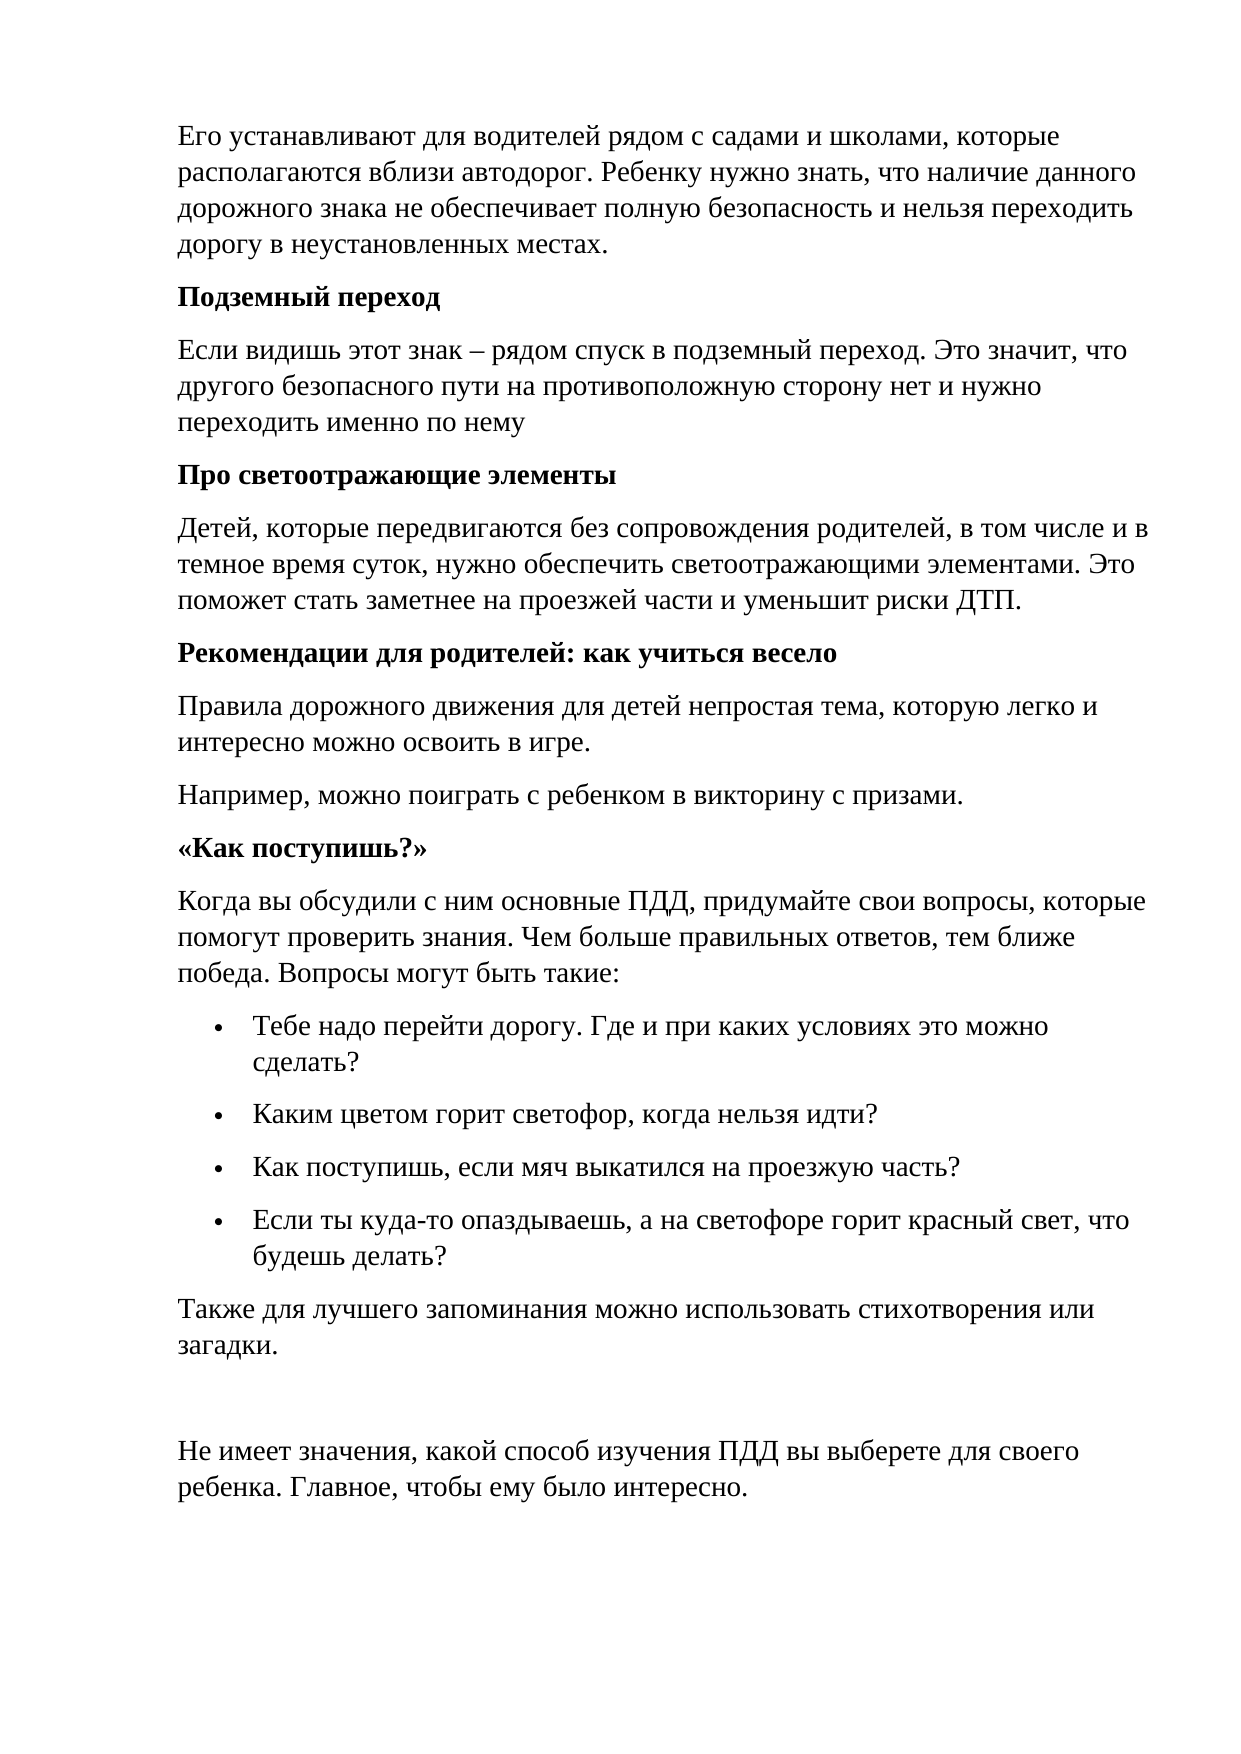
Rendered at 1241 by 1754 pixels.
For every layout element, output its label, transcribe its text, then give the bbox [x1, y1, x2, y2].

text Детей, которые передвигаются без сопровождения родителей, в том числе и в темное время суток, нужно обеспечить светоотражающими элементами. Это поможет стать заметнее на проезжей части и уменьшит риски ДТП. [177, 510, 1152, 616]
text Когда вы обсудили с ним основные ПДД, придумайте свои вопросы, которые помогут проверить знания. Чем больше правильных ответов, тем ближе победа. Вопросы могут быть такие: [177, 883, 1152, 988]
list Как поступишь, если мяч выкатился на проезжую часть? [215, 1149, 1152, 1183]
text Также для лучшего запоминания можно использовать стихотворения или загадки. [177, 1291, 1152, 1361]
list Каким цветом горит светофор, когда нельзя идти? [215, 1097, 1152, 1130]
text «Как поступишь?» [177, 830, 1152, 863]
text Например, можно поиграть с ребенком в викторину с призами. [177, 777, 1152, 811]
list Тебе надо перейти дорогу. Где и при каких условиях это можно сделать? [215, 1008, 1152, 1077]
text Подземный переход [177, 279, 1152, 313]
text Рекомендации для родителей: как учиться весело [177, 635, 1152, 669]
text Про светоотражающие элементы [177, 457, 1152, 491]
list Если ты куда-то опаздываешь, а на светофоре горит красный свет, что будешь делать? [215, 1202, 1152, 1272]
text Его устанавливают для водителей рядом с садами и школами, которые располагаются вблизи автодорог. Ребенку нужно знать, что наличие данного дорожного знака не обеспечивает полную безопасность и нельзя переходить дорогу в неустановленных местах. [177, 118, 1152, 260]
text Не имеет значения, какой способ изучения ПДД вы выберете для своего ребенка. Главное, чтобы ему было интересно. [177, 1433, 1152, 1503]
text Если видишь этот знак – рядом спуск в подземный переход. Это значит, что другого безопасного пути на противоположную сторону нет и нужно переходить именно по нему [177, 332, 1152, 438]
text Правила дорожного движения для детей непростая тема, которую легко и интересно можно освоить в игре. [177, 688, 1152, 758]
